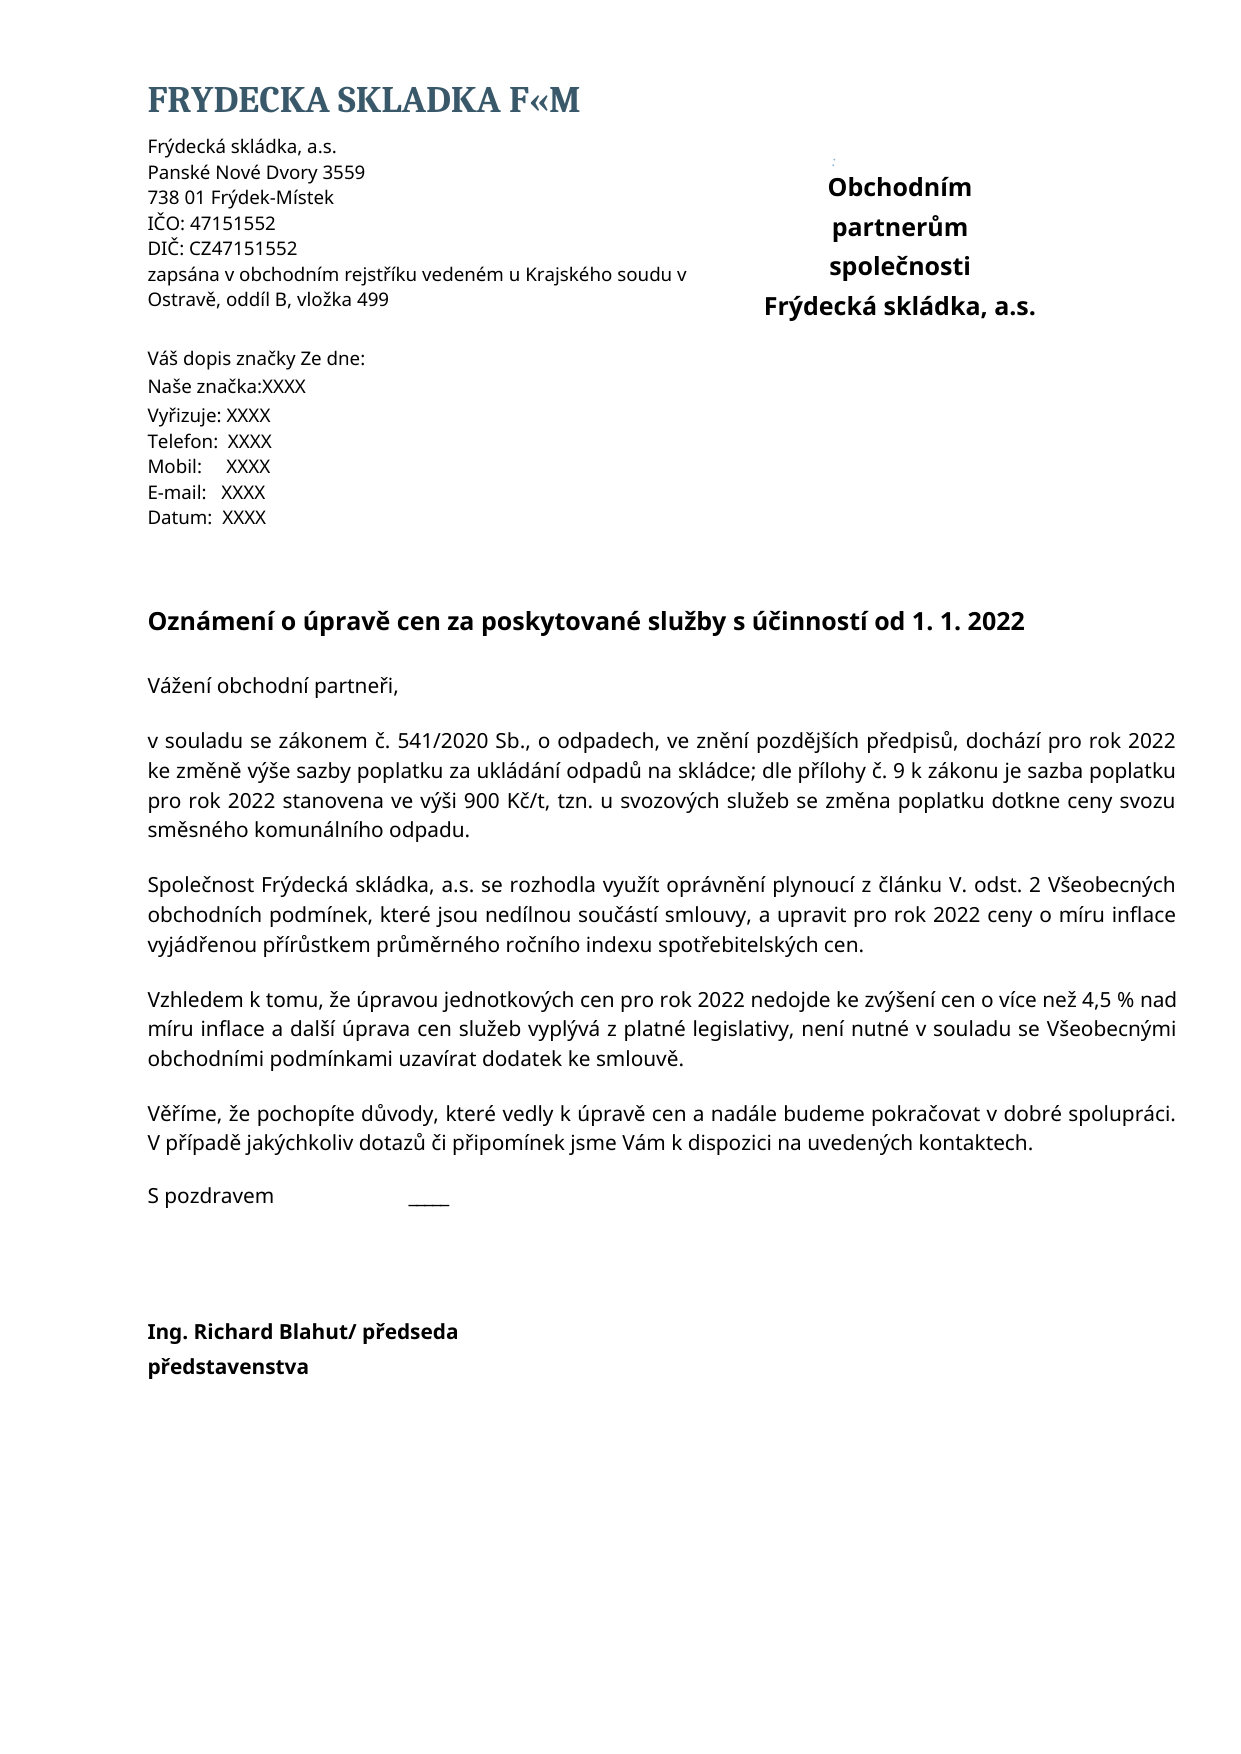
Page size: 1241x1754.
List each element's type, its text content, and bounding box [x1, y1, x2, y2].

text Vyřizuje: XXXX [147, 403, 644, 428]
text FRYDECKA SKLADKA F«M [147, 78, 715, 122]
text Panské Nové Dvory 3559 [147, 159, 1178, 184]
text Naše značka:XXXX [147, 374, 644, 399]
text Oznámení o úpravě cen za poskytované služby s účinností od 1. 1. 2022 [147, 604, 1178, 638]
text 738 01 Frýdek-Místek [147, 184, 1178, 210]
text Mobil: XXXX [147, 454, 644, 479]
text IČO: 47151552 [147, 210, 1178, 236]
text S pozdravem [147, 1181, 1178, 1209]
text Věříme, že pochopíte důvody, které vedly k úpravě cen a nadále budeme pokračovat v dobré spolupráci. V případě jakýchkoliv dotazů či připomínek jsme Vám k dispozici na uvedených kontaktech. [147, 1099, 1178, 1156]
text zapsána v obchodním rejstříku vedeném u Krajského soudu v Ostravě, oddíl B, vložka 499 [147, 261, 984, 312]
text Váš dopis značky Ze dne: [147, 345, 644, 371]
text Vzhledem k tomu, že úpravou jednotkových cen pro rok 2022 nedojde ke zvýšení cen o více než 4,5 % nad míru inflace a další úprava cen služeb vyplývá z platné legislativy, není nutné v souladu se Všeobecnými obchodními podmínkami uzavírat dodatek ke smlouvě. [147, 985, 1178, 1073]
text Telefon: XXXX [147, 428, 644, 454]
text Datum: XXXX [147, 505, 644, 530]
text Vážení obchodní partneři, [147, 671, 1178, 700]
text Ing. Richard Blahut/ předseda představenstva [147, 1317, 513, 1380]
text v souladu se zákonem č. 541/2020 Sb., o odpadech, ve znění pozdějších předpisů, dochází pro rok 2022 ke změně výše sazby poplatku za ukládání odpadů na skládce; dle přílohy č. 9 k zákonu je sazba poplatku pro rok 2022 stanovena ve výši 900 Kč/t, tzn. u svozových služeb se změna poplatku dotkne ceny svozu směsného komunálního odpadu. [147, 726, 1178, 844]
text Frýdecká skládka, a.s. [147, 133, 1178, 159]
text Společnost Frýdecká skládka, a.s. se rozhodla využít oprávnění plynoucí z článku V. odst. 2 Všeobecných obchodních podmínek, které jsou nedílnou součástí smlouvy, a upravit pro rok 2022 ceny o míru inflace vyjádřenou přírůstkem průměrného ročního indexu spotřebitelských cen. [147, 870, 1178, 958]
text DIČ: CZ47151552 [147, 236, 1178, 261]
text E-mail: XXXX [147, 479, 644, 505]
